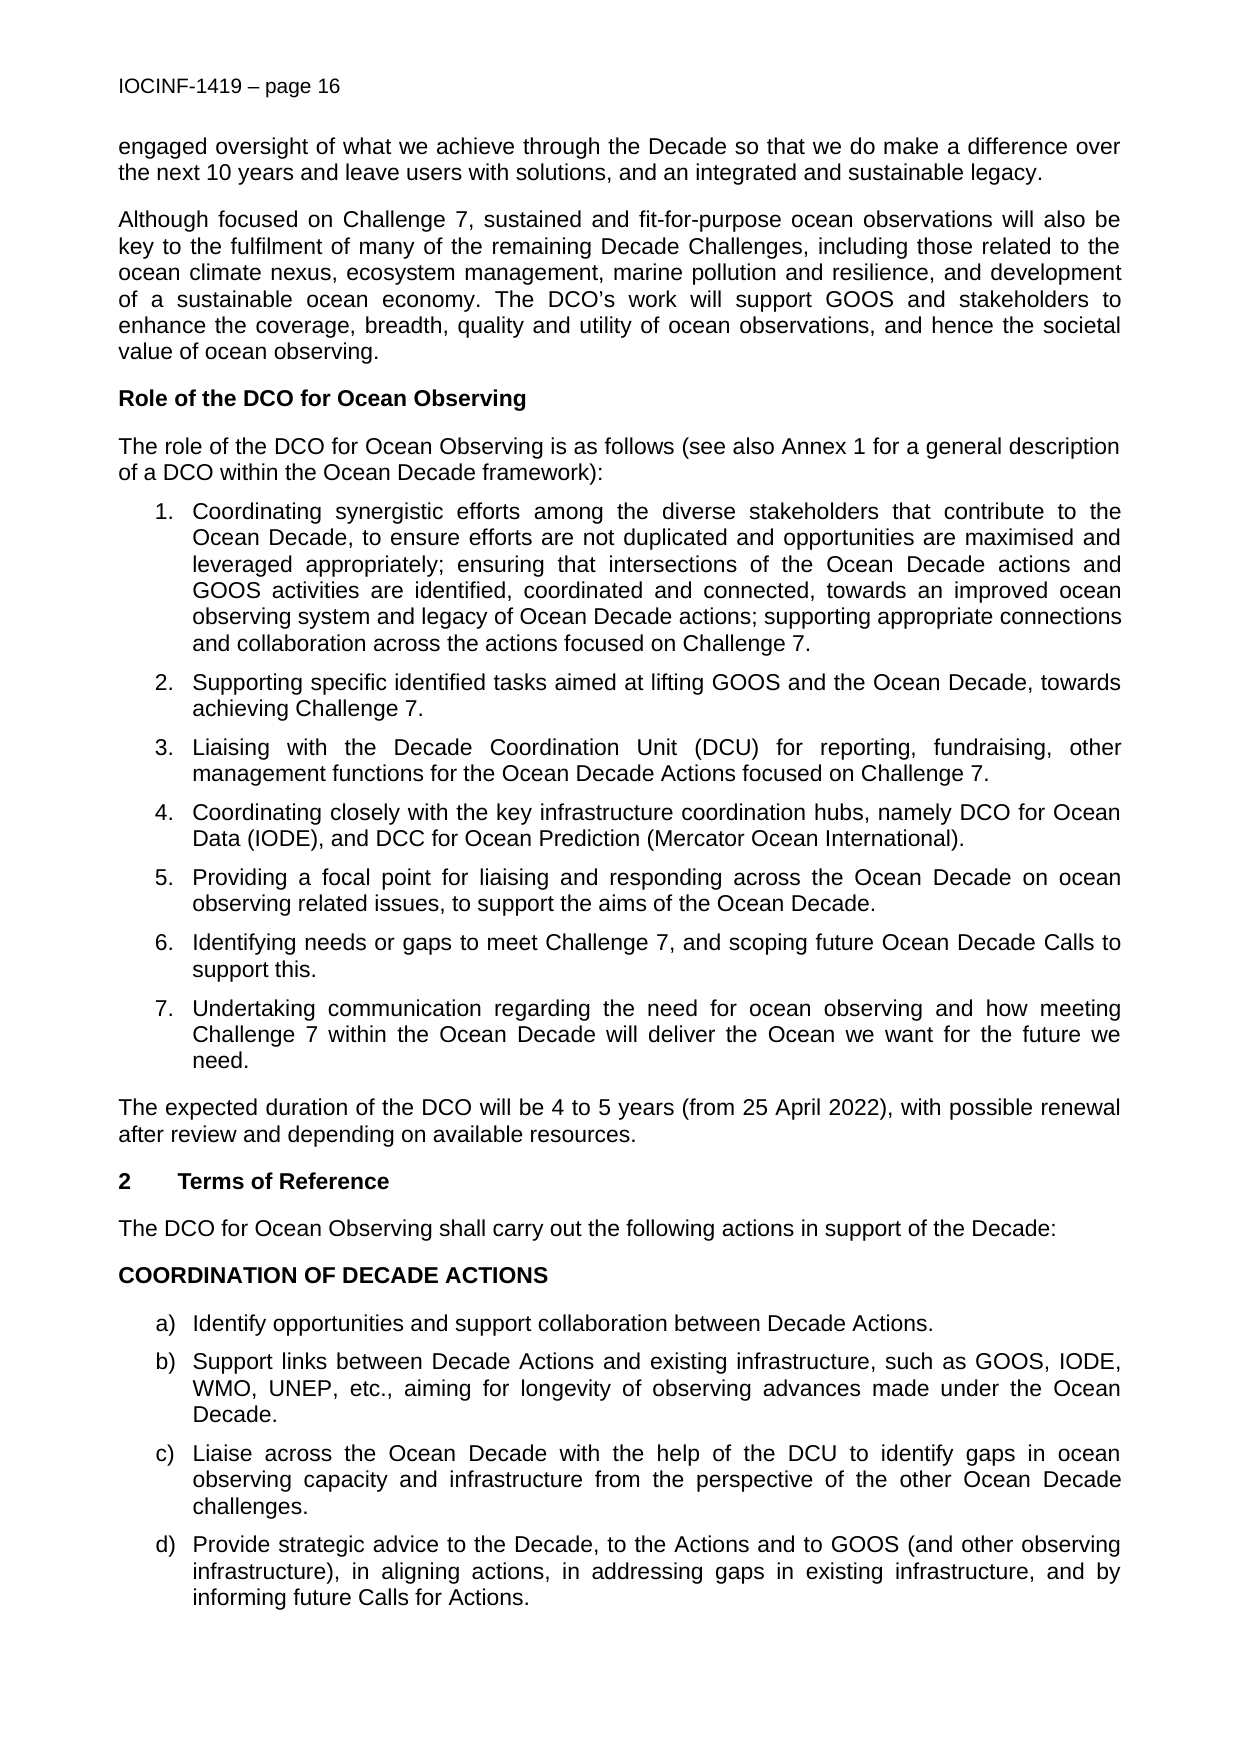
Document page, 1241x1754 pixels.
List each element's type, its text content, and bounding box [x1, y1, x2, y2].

text The role of the DCO for Ocean Observing is as follows (see also Annex 1 for a general description of a DCO within the Ocean Decade framework): [118, 433, 1122, 485]
subtitle Coordination of Decade Actions [118, 1262, 1122, 1289]
text Although focused on Challenge 7, sustained and fit-for-purpose ocean observations will also be key to the fulfilment of many of the remaining Decade Challenges, including those related to the ocean climate nexus, ecosystem management, marine pollution and resilience, and development of a sustainable ocean economy. The DCO’s work will support GOOS and stakeholders to enhance the coverage, breadth, quality and utility of ocean observations, and hence the societal value of ocean observing. [118, 206, 1122, 364]
list Liaising with the Decade Coordination Unit (DCU) for reporting, fundraising, other management functions for the Ocean Decade Actions focused on Challenge 7. [154, 734, 1122, 786]
list Identify opportunities and support collaboration between Decade Actions. [155, 1309, 1122, 1336]
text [118, 133, 1122, 186]
list Provide strategic advice to the Decade, to the Actions and to GOOS (and other observing infrastructure), in aligning actions, in addressing gaps in existing infrastructure, and by informing future Calls for Actions. [155, 1531, 1122, 1611]
subtitle Terms of Reference [118, 1168, 1122, 1194]
text The expected duration of the DCO will be 4 to 5 years (from 25 April 2022), with possible renewal after review and depending on available resources. [118, 1094, 1122, 1147]
list Coordinating closely with the key infrastructure coordination hubs, namely DCO for Ocean Data (IODE), and DCC for Ocean Prediction (Mercator Ocean International). [154, 799, 1122, 852]
text The DCO for Ocean Observing shall carry out the following actions in support of the Decade: [118, 1215, 1122, 1241]
list Providing a focal point for liaising and responding across the Ocean Decade on ocean observing related issues, to support the aims of the Ocean Decade. [154, 864, 1122, 917]
list Coordinating synergistic efforts among the diverse stakeholders that contribute to the Ocean Decade, to ensure efforts are not duplicated and opportunities are maximised and leveraged appropriately; ensuring that intersections of the Ocean Decade actions and GOOS activities are identified, coordinated and connected, towards an improved ocean observing system and legacy of Ocean Decade actions; supporting appropriate connections and collaboration across the actions focused on Challenge 7. [154, 498, 1122, 656]
list Liaise across the Ocean Decade with the help of the DCU to identify gaps in ocean observing capacity and infrastructure from the perspective of the other Ocean Decade challenges. [155, 1440, 1122, 1519]
list Supporting specific identified tasks aimed at lifting GOOS and the Ocean Decade, towards achieving Challenge 7. [154, 668, 1122, 721]
list Support links between Decade Actions and existing infrastructure, such as GOOS, IODE, WMO, UNEP, etc., aiming for longevity of observing advances made under the Ocean Decade. [155, 1348, 1122, 1427]
list Undertaking communication regarding the need for ocean observing and how meeting Challenge 7 within the Ocean Decade will deliver the Ocean we want for the future we need. [154, 994, 1122, 1073]
list Identifying needs or gaps to meet Challenge 7, and scoping future Ocean Decade Calls to support this. [154, 929, 1122, 982]
text Role of the DCO for Ocean Observing [118, 385, 1122, 412]
